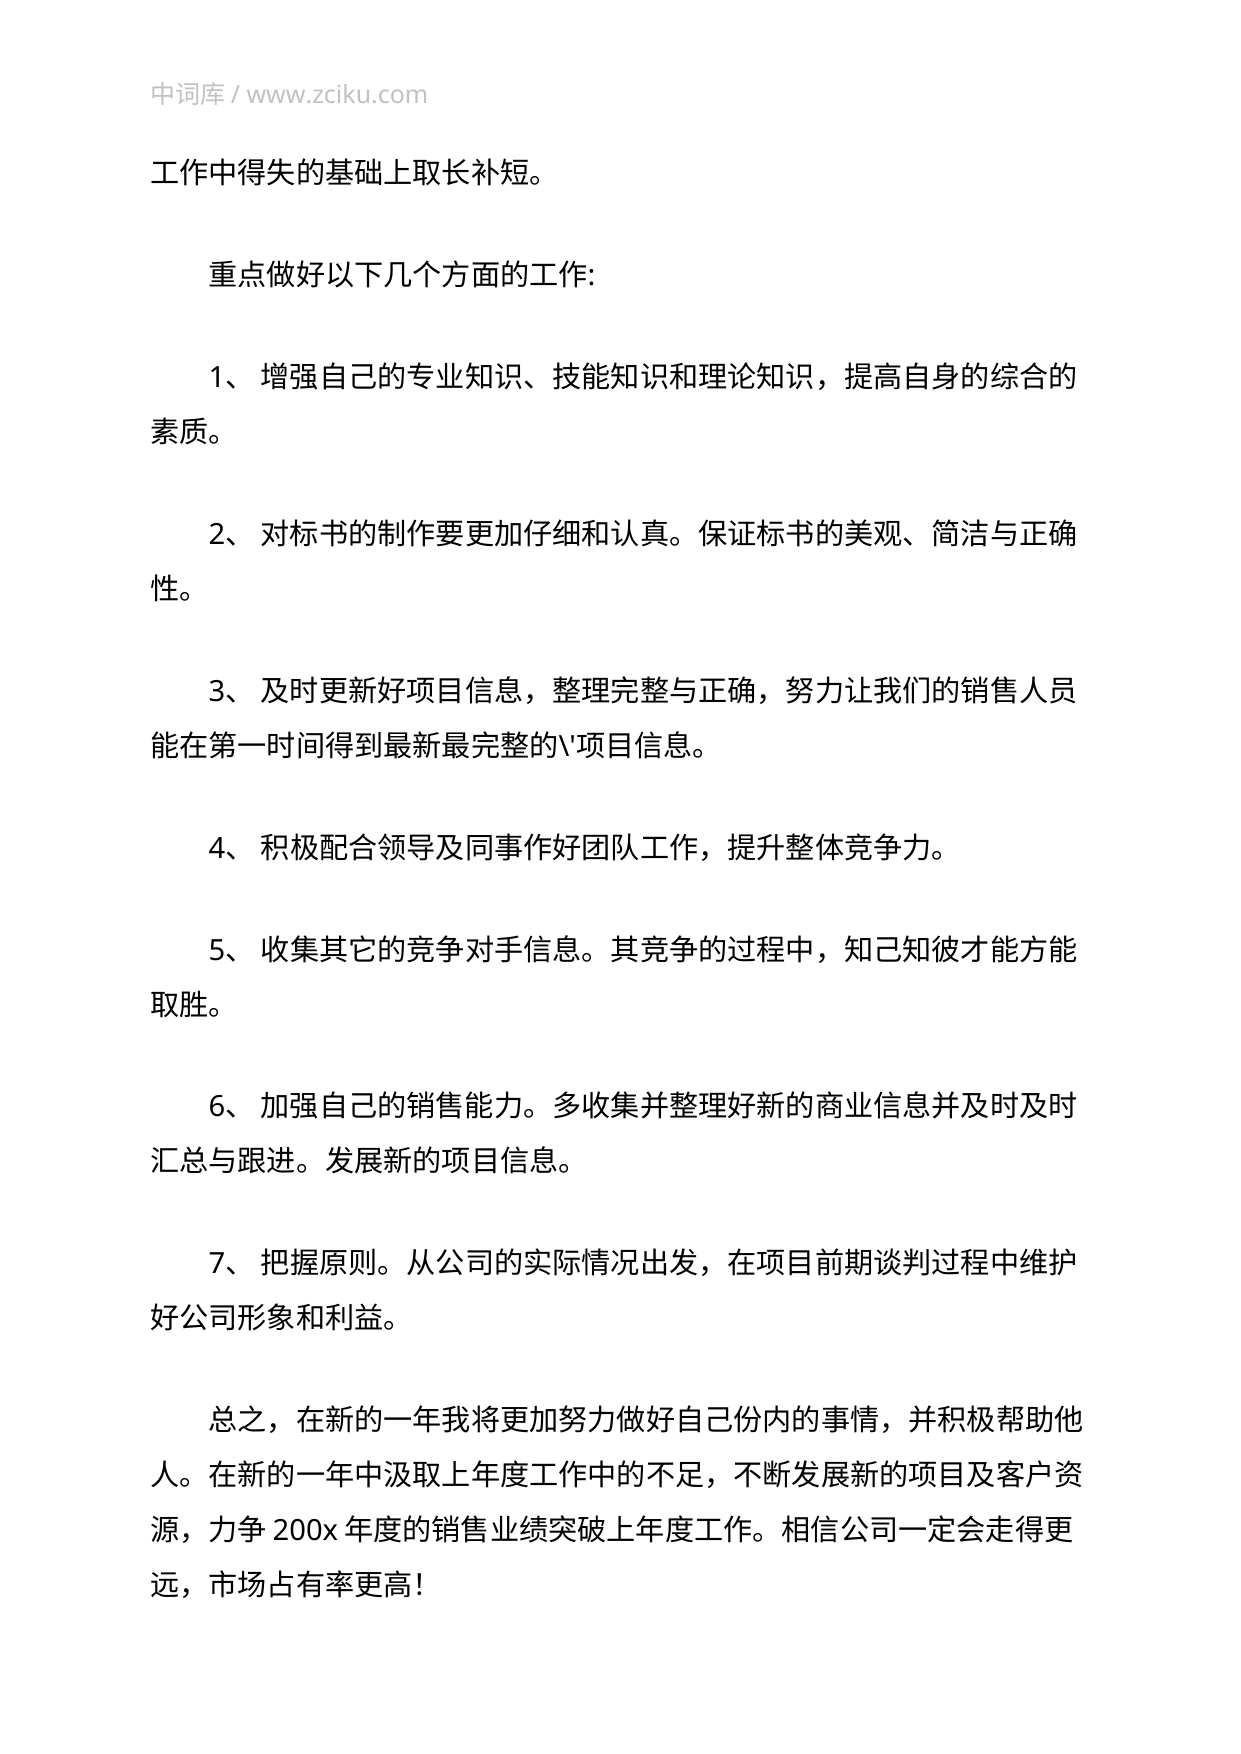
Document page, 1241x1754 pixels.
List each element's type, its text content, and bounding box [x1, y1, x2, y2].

text 7、 把握原则。从公司的实际情况出发，在项目前期谈判过程中维护好公司形象和利益。 [150, 1240, 1090, 1337]
text 6、 加强自己的销售能力。多收集并整理好新的商业信息并及时及时汇总与跟进。发展新的项目信息。 [150, 1083, 1090, 1180]
text 5、 收集其它的竞争对手信息。其竞争的过程中，知己知彼才能方能取胜。 [150, 926, 1090, 1023]
text 1、 增强自己的专业知识、技能知识和理论知识，提高自身的综合的素质。 [150, 354, 1090, 451]
text 3、 及时更新好项目信息，整理完整与正确，努力让我们的销售人员能在第一时间得到最新最完整的\'项目信息。 [150, 667, 1090, 765]
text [150, 150, 1090, 192]
text 4、 积极配合领导及同事作好团队工作，提升整体竞争力。 [150, 824, 1090, 867]
text 2、 对标书的制作要更加仔细和认真。保证标书的美观、简洁与正确性。 [150, 511, 1090, 608]
text 总之，在新的一年我将更加努力做好自己份内的事情，并积极帮助他人。在新的一年中汲取上年度工作中的不足，不断发展新的项目及客户资源，力争200x年度的销售业绩突破上年度工作。相信公司一定会走得更远，市场占有率更高！ [150, 1397, 1090, 1604]
text 重点做好以下几个方面的工作: [150, 252, 1090, 294]
